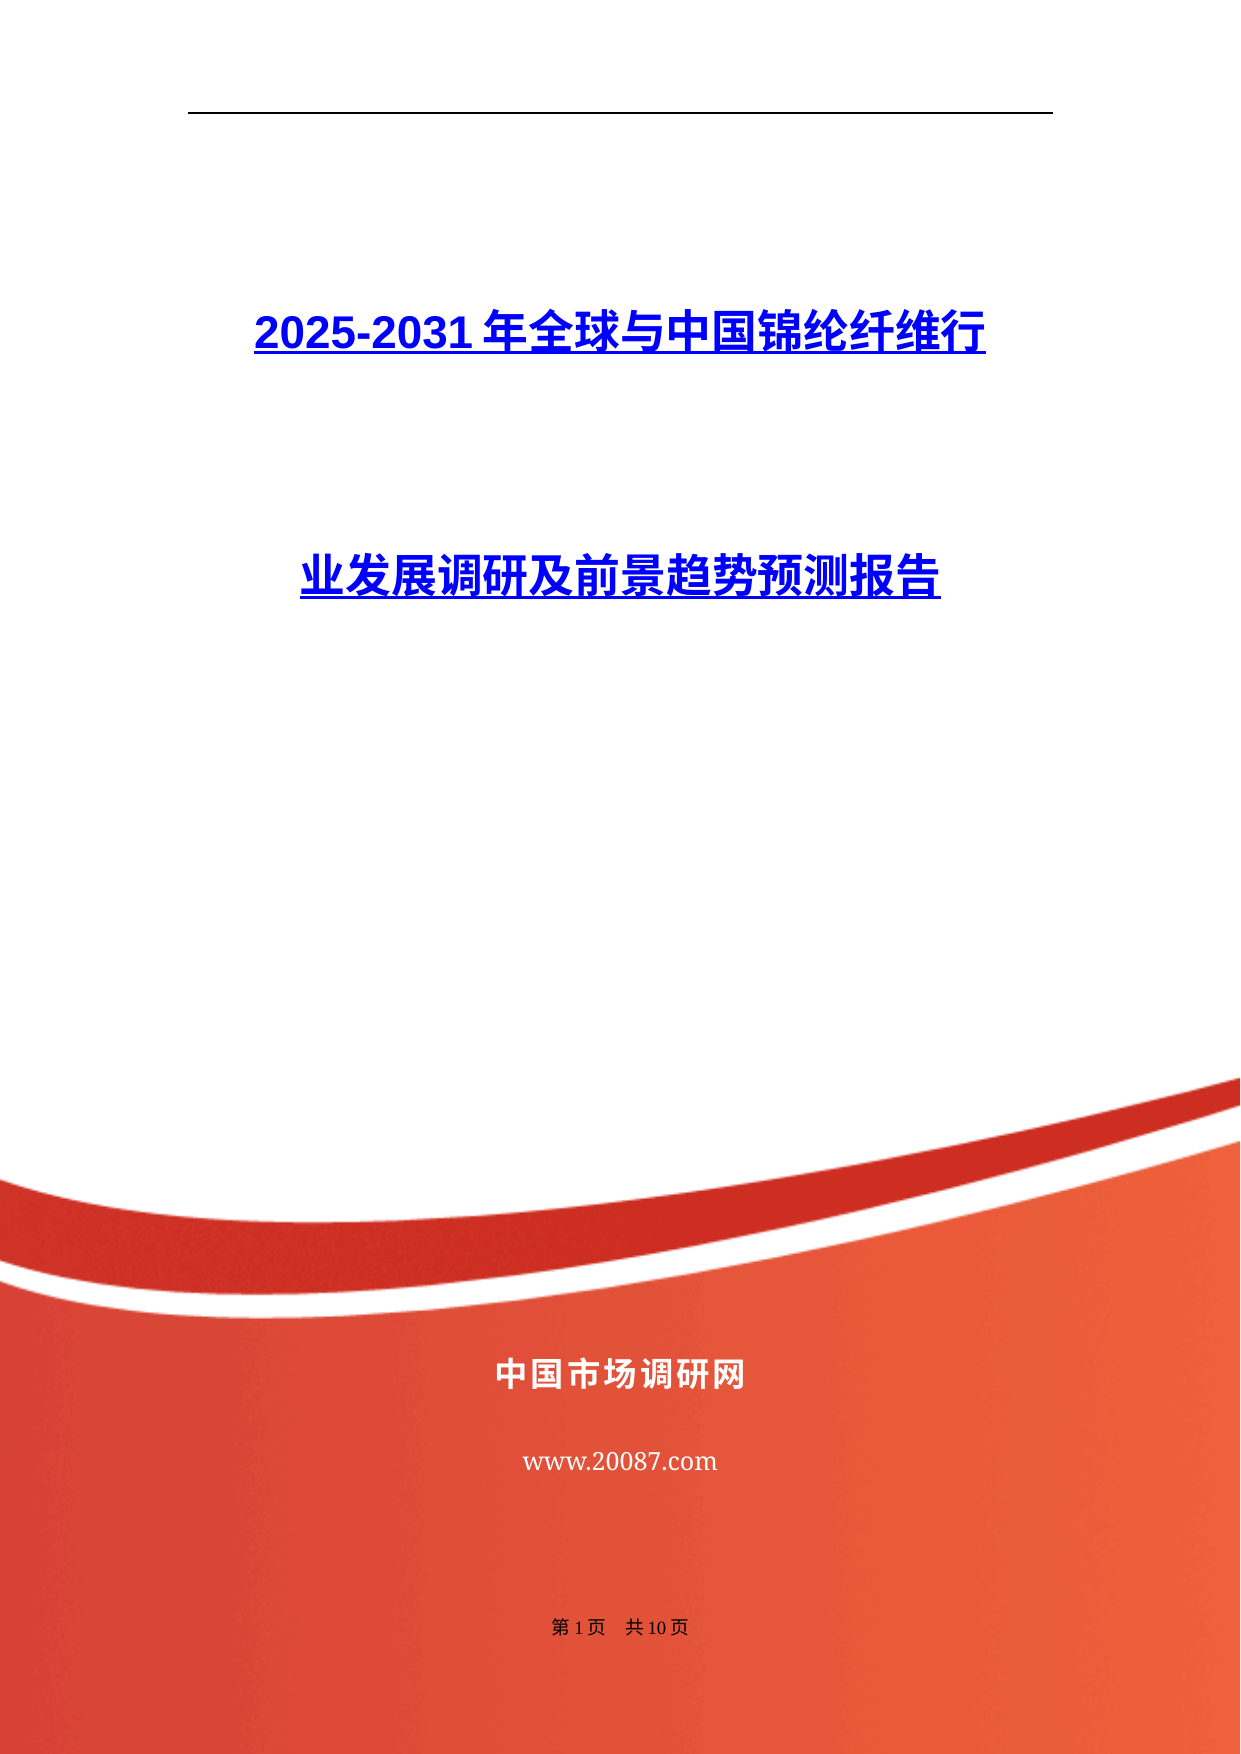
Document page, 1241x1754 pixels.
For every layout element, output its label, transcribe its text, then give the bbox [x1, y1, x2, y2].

table_header 2025-2031年全球与中国锦纶纤维行业发展调研及前景趋势预测报告 [188, 207, 1053, 773]
text www.20087.com [187, 1428, 1053, 1493]
subtitle 中国市场调研网 [187, 1339, 1053, 1404]
picture [0, 1006, 1241, 1754]
